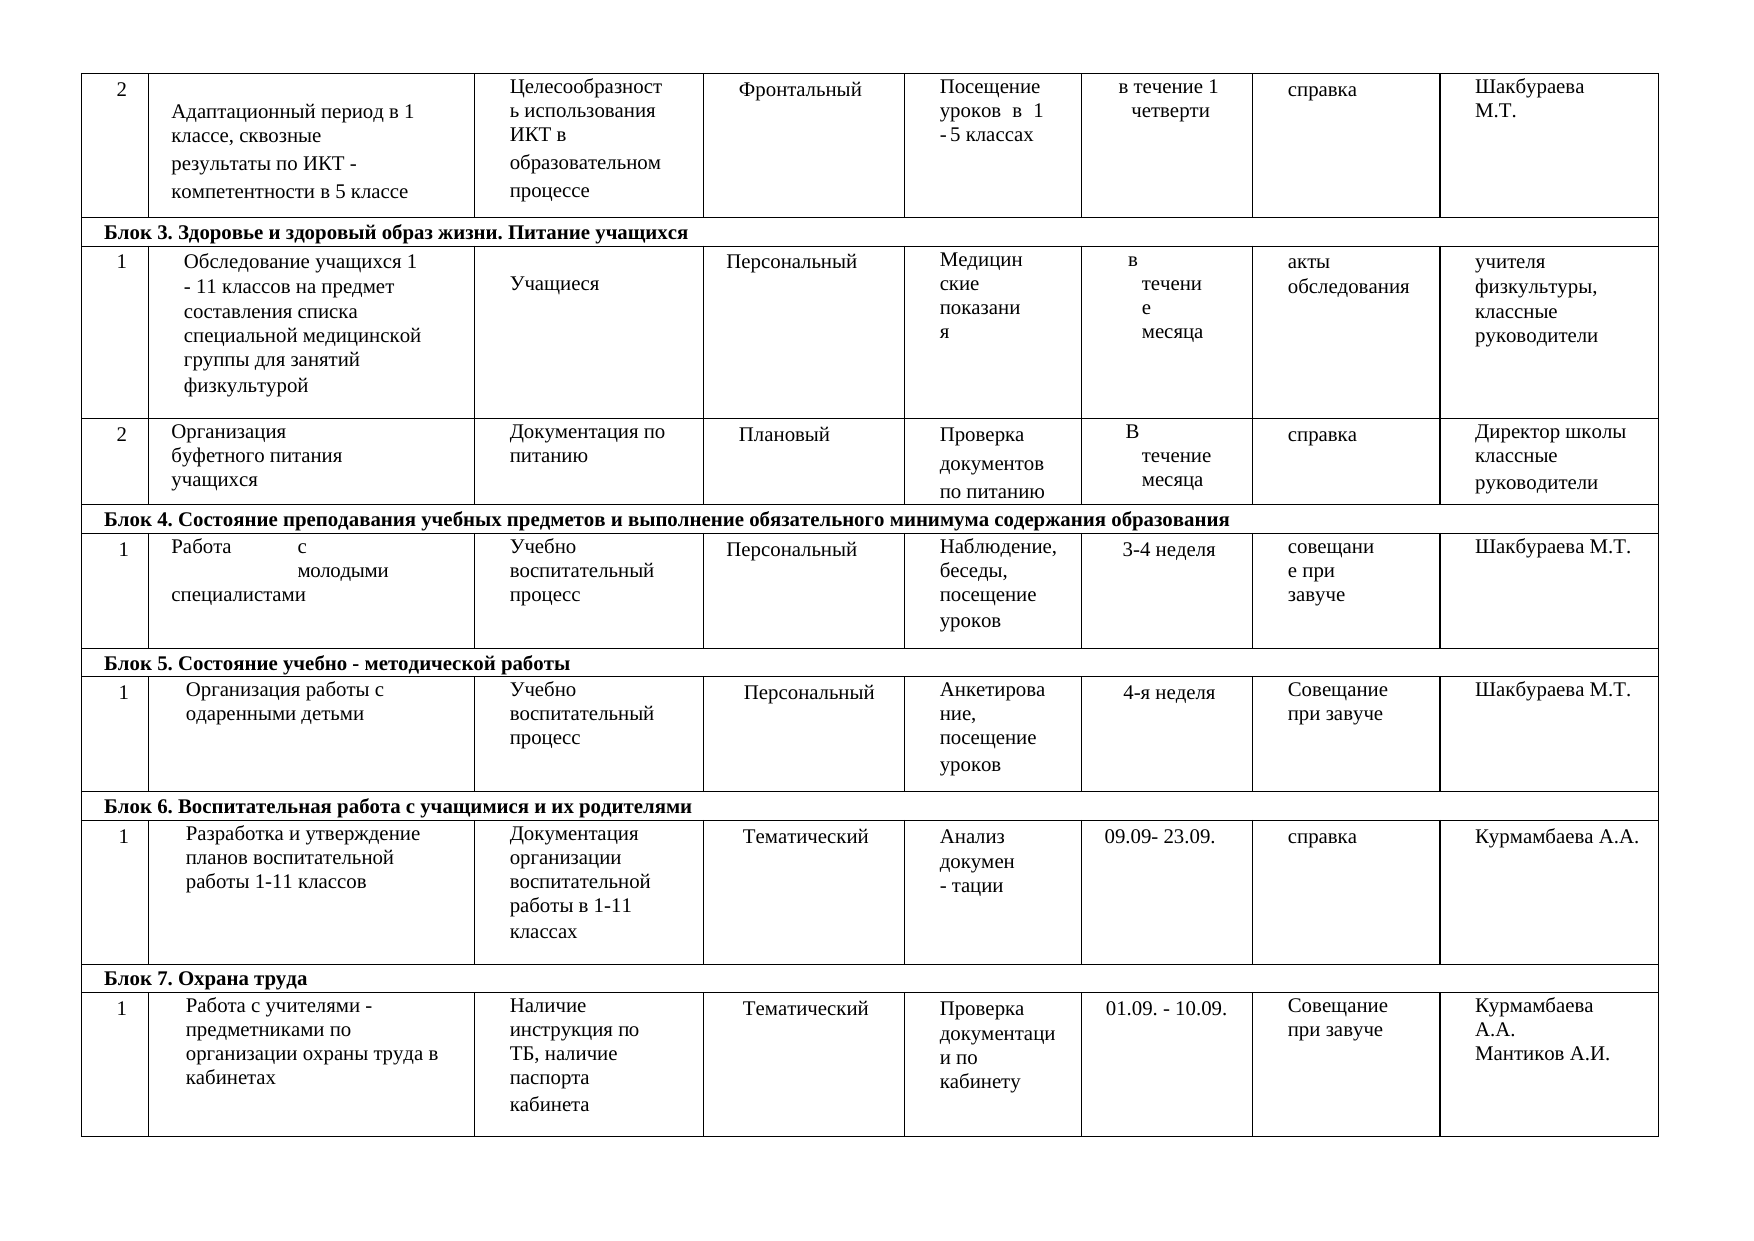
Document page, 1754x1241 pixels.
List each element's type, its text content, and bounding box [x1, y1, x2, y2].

table_cell 1 [82, 821, 148, 963]
table_cell 1 [82, 677, 148, 791]
table_cell 4-я неделя [1082, 677, 1252, 791]
table_cell 2 [82, 419, 148, 504]
table_cell Обследование учащихся 1 - 11 классов на предмет составления списка специальной медицинской группы для занятий физкультурой [149, 247, 474, 418]
table_cell Совещание при завуче [1253, 993, 1439, 1136]
table_header 2 [82, 74, 148, 217]
table_cell Шакбураева М.Т. [1441, 677, 1658, 791]
table_cell Проверка документаци и по кабинету [905, 993, 1081, 1136]
table_cell Организация буфетного питания учащихся [149, 419, 474, 504]
table_cell Учебно воспитательный процесс [475, 534, 703, 647]
table_header Шакбураева М.Т. [1441, 74, 1658, 217]
table_cell Разработка и утверждение планов воспитательной работы 1-11 классов [149, 821, 474, 963]
table_cell Наличие инструкция по ТБ, наличие паспорта кабинета [475, 993, 703, 1136]
table_cell Директор школы классные руководители [1441, 419, 1658, 504]
table_cell Медицин ские показания [905, 247, 1081, 418]
table_cell Шакбураева М.Т. [1441, 534, 1658, 647]
table_cell Работа с молодыми специалистами [149, 534, 474, 647]
table_cell 09.09- 23.09. [1082, 821, 1252, 963]
table_cell Совещание при завуче [1253, 677, 1439, 791]
table_cell Курмамбаева А.А. [1441, 821, 1658, 963]
table_cell Блок 3. Здоровье и здоровый образ жизни. Питание учащихся [82, 218, 1658, 246]
table_cell 1 [82, 993, 148, 1136]
table_cell В течение месяца [1082, 419, 1252, 504]
table_cell 01.09. - 10.09. [1082, 993, 1252, 1136]
table_cell в течение месяца [1082, 247, 1252, 418]
table_header Целесообразност ь использования ИКТ в образовательном процессе [475, 74, 703, 217]
table_cell Наблюдение, беседы, посещение уроков [905, 534, 1081, 647]
table_cell Блок 6. Воспитательная работа с учащимися и их родителями [82, 792, 1658, 820]
table_cell 3-4 неделя [1082, 534, 1252, 647]
table_cell Тематический [704, 821, 904, 963]
table_cell Блок 4. Состояние преподавания учебных предметов и выполнение обязательного минимума содержания образования [82, 505, 1658, 533]
table_cell Учебно воспитательный процесс [475, 677, 703, 791]
table_cell Блок 5. Состояние учебно - методической работы [82, 649, 1658, 676]
table_cell Персональный [704, 247, 904, 418]
table_cell учителя физкультуры, классные руководители [1441, 247, 1658, 418]
table_cell Анкетирова ние, посещение уроков [905, 677, 1081, 791]
table_cell Персональный [704, 534, 904, 647]
table_cell Анализ докумен- тации [905, 821, 1081, 963]
table_cell справка [1253, 821, 1439, 963]
table_cell Проверка документов по питанию [905, 419, 1081, 504]
table_cell Блок 7. Охрана труда [82, 965, 1658, 992]
table_cell 1 [82, 247, 148, 418]
table_cell Документация по питанию [475, 419, 703, 504]
table_cell Работа с учителями - предметниками по организации охраны труда в кабинетах [149, 993, 474, 1136]
table_cell Тематический [704, 993, 904, 1136]
table_cell акты обследования [1253, 247, 1439, 418]
table_cell Организация работы с одаренными детьми [149, 677, 474, 791]
table_cell Документация организации воспитательной работы в 1-11 классах [475, 821, 703, 963]
table_cell Курмамбаева А.А. Мантиков А.И. [1441, 993, 1658, 1136]
table_cell Плановый [704, 419, 904, 504]
table_cell совещание при завуче [1253, 534, 1439, 647]
table_header справка [1253, 74, 1439, 217]
table_cell Персональный [704, 677, 904, 791]
table_header в течение 1 четверти [1082, 74, 1252, 217]
table_cell Учащиеся [475, 247, 703, 418]
table_header Адаптационный период в 1 классе, сквозные результаты по ИКТ - компетентности в 5 классе [149, 74, 474, 217]
table_header Посещение уроков в 1 - 5 классах [905, 74, 1081, 217]
table_header Фронтальный [704, 74, 904, 217]
table_cell справка [1253, 419, 1439, 504]
table_cell 1 [82, 534, 148, 647]
